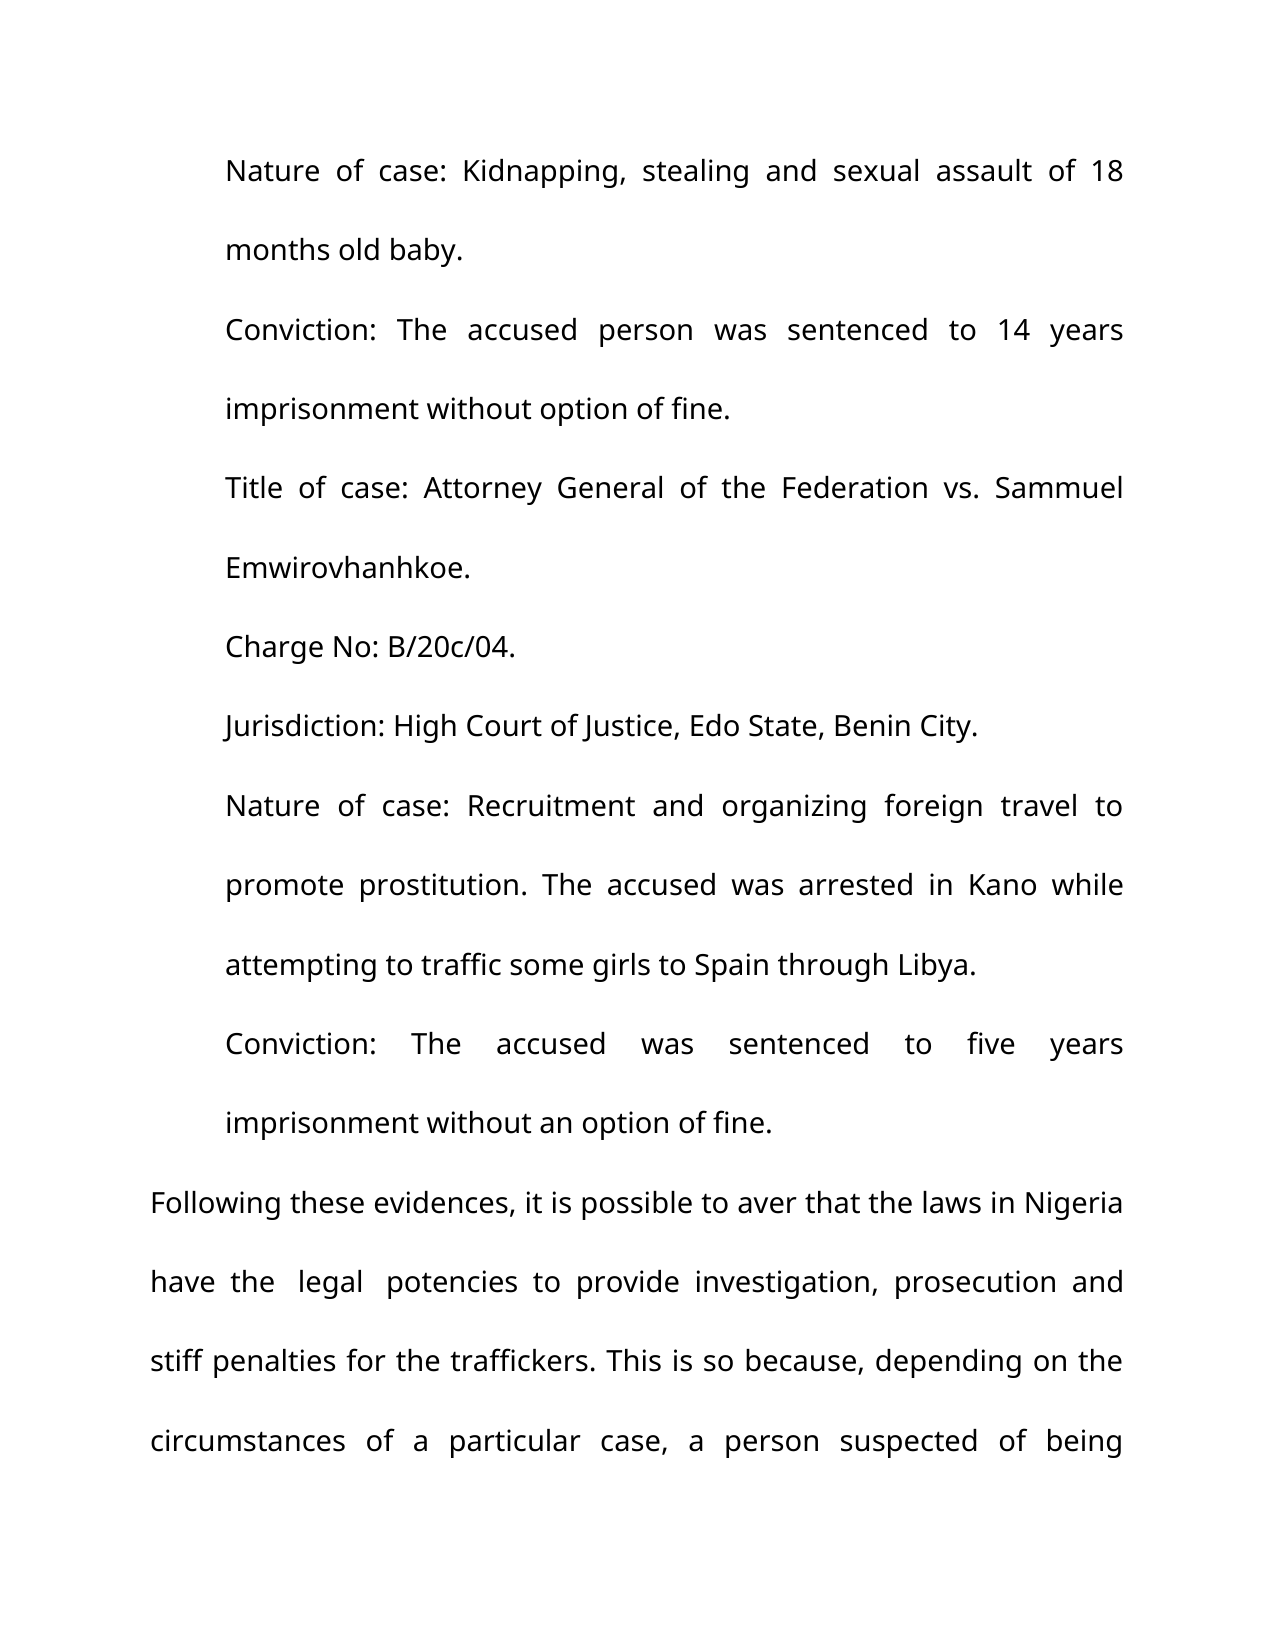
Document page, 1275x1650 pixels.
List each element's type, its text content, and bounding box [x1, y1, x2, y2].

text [150, 1182, 1125, 1460]
text Jurisdiction: High Court of Justice, Edo State, Benin City. [225, 706, 1125, 745]
text Charge No: B/20c/04. [225, 626, 1125, 666]
text Nature of case: Recruitment and organizing foreign travel to promote prostitution. The accused was arrested in Kano while attempting to traffic some girls to Spain through Libya. [225, 785, 1125, 983]
text Nature of case: Kidnapping, stealing and sexual assault of 18 months old baby. [225, 150, 1125, 269]
text Conviction: The accused person was sentenced to 14 years imprisonment without option of fine. [225, 309, 1125, 428]
text Title of case: Attorney General of the Federation vs. Sammuel Emwirovhanhkoe. [225, 467, 1125, 587]
text Conviction: The accused was sentenced to five years imprisonment without an option of fine. [225, 1023, 1125, 1142]
